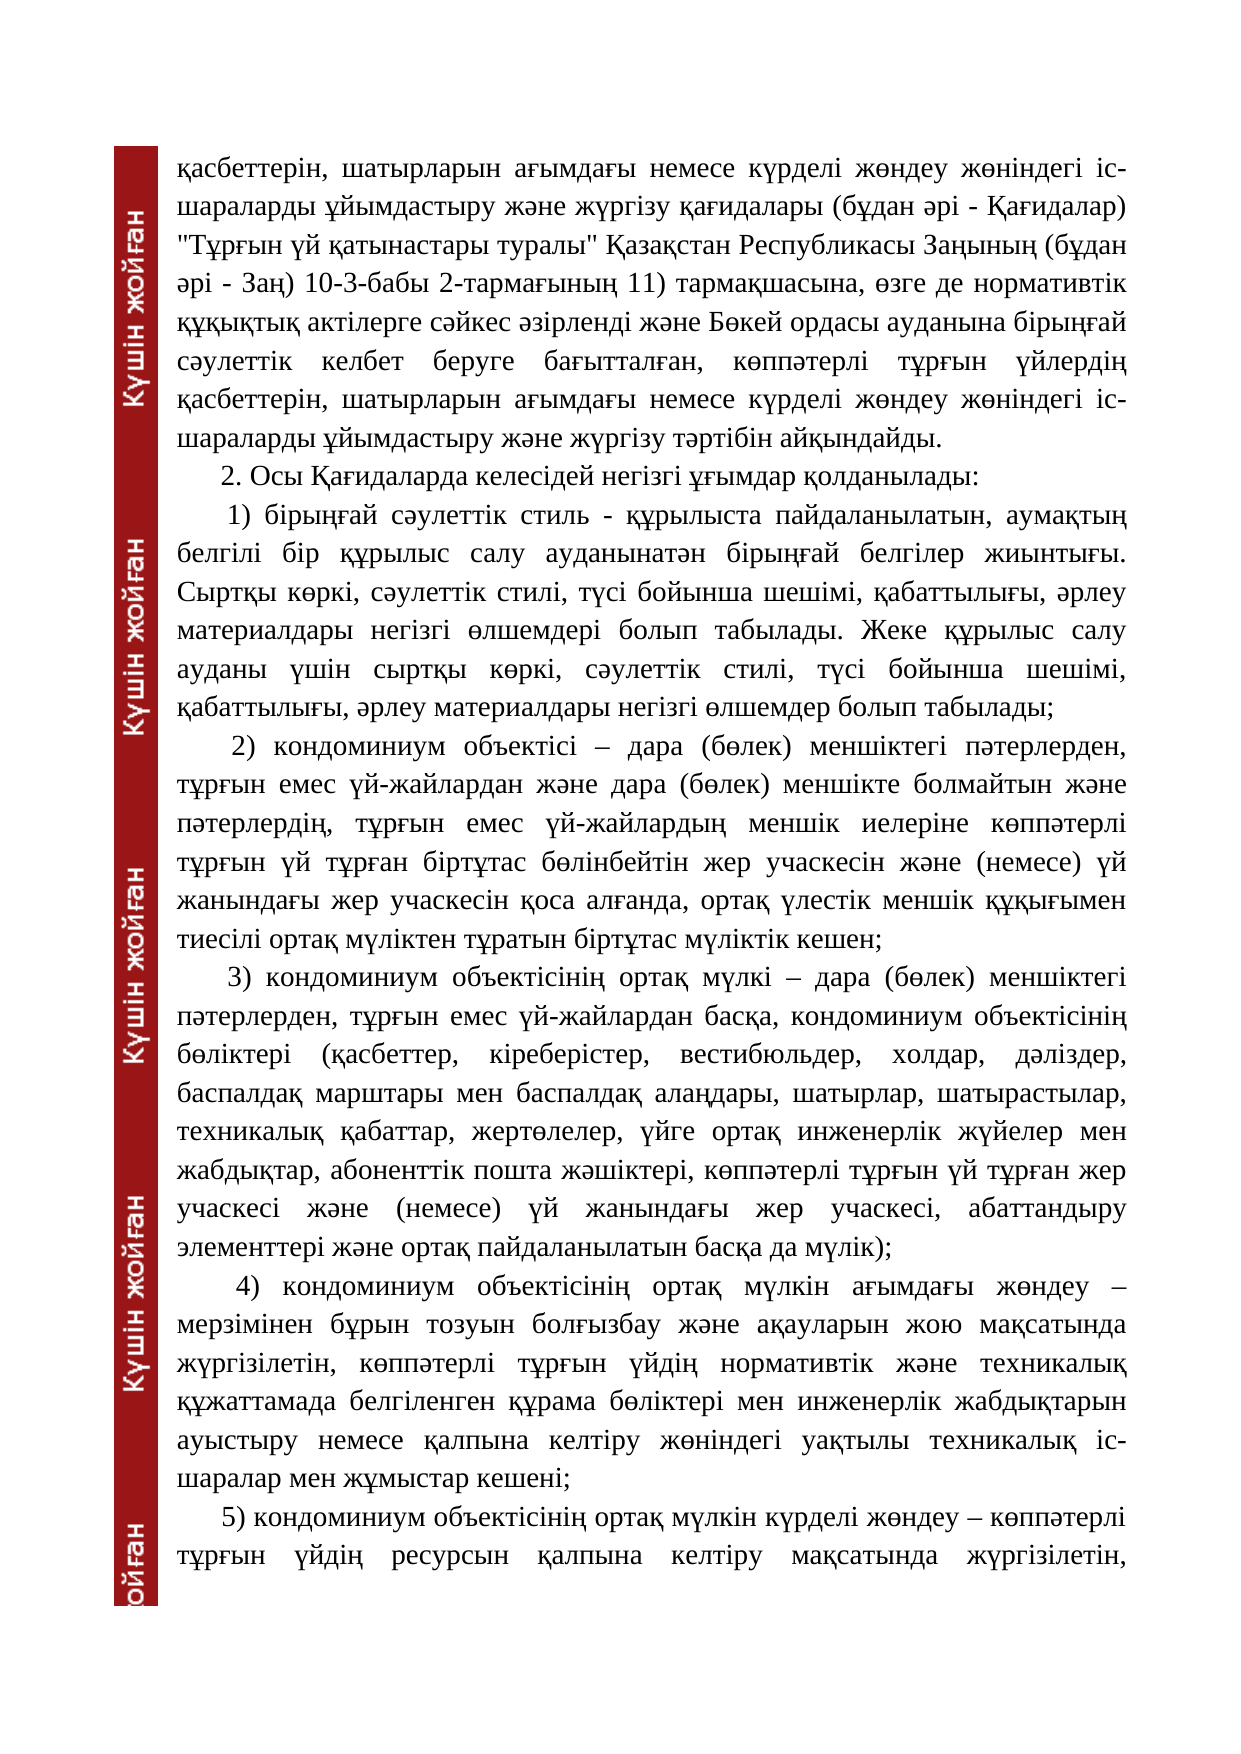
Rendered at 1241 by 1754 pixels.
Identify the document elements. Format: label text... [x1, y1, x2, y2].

text 4) кондоминиум объектісінің ортақ мүлкін ағымдағы жөндеу –мерзімінен бұрын тозуын болғызбау және ақауларын жою мақсатында жүргізілетін, көппәтерлі тұрғын үйдің нормативтік және техникалық құжаттамада белгіленген құрама бөліктері мен инженерлік жабдықтарын ауыстыру немесе қалпына келтіру жөніндегі уақтылы техникалық іс-шаралар мен жұмыстар кешені; [112, 1268, 1128, 1494]
picture [114, 954, 158, 959]
picture [114, 453, 158, 458]
picture [114, 492, 158, 497]
picture [114, 723, 158, 728]
text 2. Осы Қағидаларда келесідей негізгі ұғымдар қолданылады: [112, 458, 1128, 492]
picture [114, 1571, 158, 1606]
picture [114, 1494, 158, 1499]
picture [114, 1263, 158, 1268]
text 1) бірыңғай сәулеттік стиль - құрылыста пайдаланылатын, аумақтың белгілі бір құрылыс салу ауданынатән бірыңғай белгілер жиынтығы. Сыртқы көркі, сәулеттік стилі, түсі бойынша шешімі, қабаттылығы, әрлеу материалдары негізгі өлшемдері болып табылады. Жеке құрылыс салу ауданы үшін сыртқы көркі, сәулеттік стилі, түсі бойынша шешімі, қабаттылығы, әрлеу материалдары негізгі өлшемдер болып табылады; [112, 497, 1128, 723]
text 3) кондоминиум объектісінің ортақ мүлкі – дара (бөлек) меншіктегі пәтерлерден, тұрғын емес үй-жайлардан басқа, кондоминиум объектісінің бөліктері (қасбеттер, кіреберістер, вестибюльдер, холдар, дәліздер, баспалдақ марштары мен баспалдақ алаңдары, шатырлар, шатырастылар, техникалық қабаттар, жертөлелер, үйге ортақ инженерлік жүйелер мен жабдықтар, абоненттік пошта жәшіктері, көппәтерлі тұрғын үй тұрған жер учаскесі және (немесе) үй жанындағы жер учаскесі, абаттандыру элементтері және ортақ пайдаланылатын басқа да мүлік); [112, 959, 1128, 1263]
picture [114, 146, 158, 150]
text 2) кондоминиум объектісі – дара (бөлек) меншіктегі пәтерлерден, тұрғын емес үй-жайлардан және дара (бөлек) меншікте болмайтын және пәтерлердің, тұрғын емес үй-жайлардың меншік иелеріне көппәтерлі тұрғын үй тұрған біртұтас бөлінбейтін жер учаскесін және (немесе) үй жанындағы жер учаскесін қоса алғанда, ортақ үлестік меншік құқығымен тиесілі ортақ мүліктен тұратын біртұтас мүліктік кешен; [112, 728, 1128, 954]
